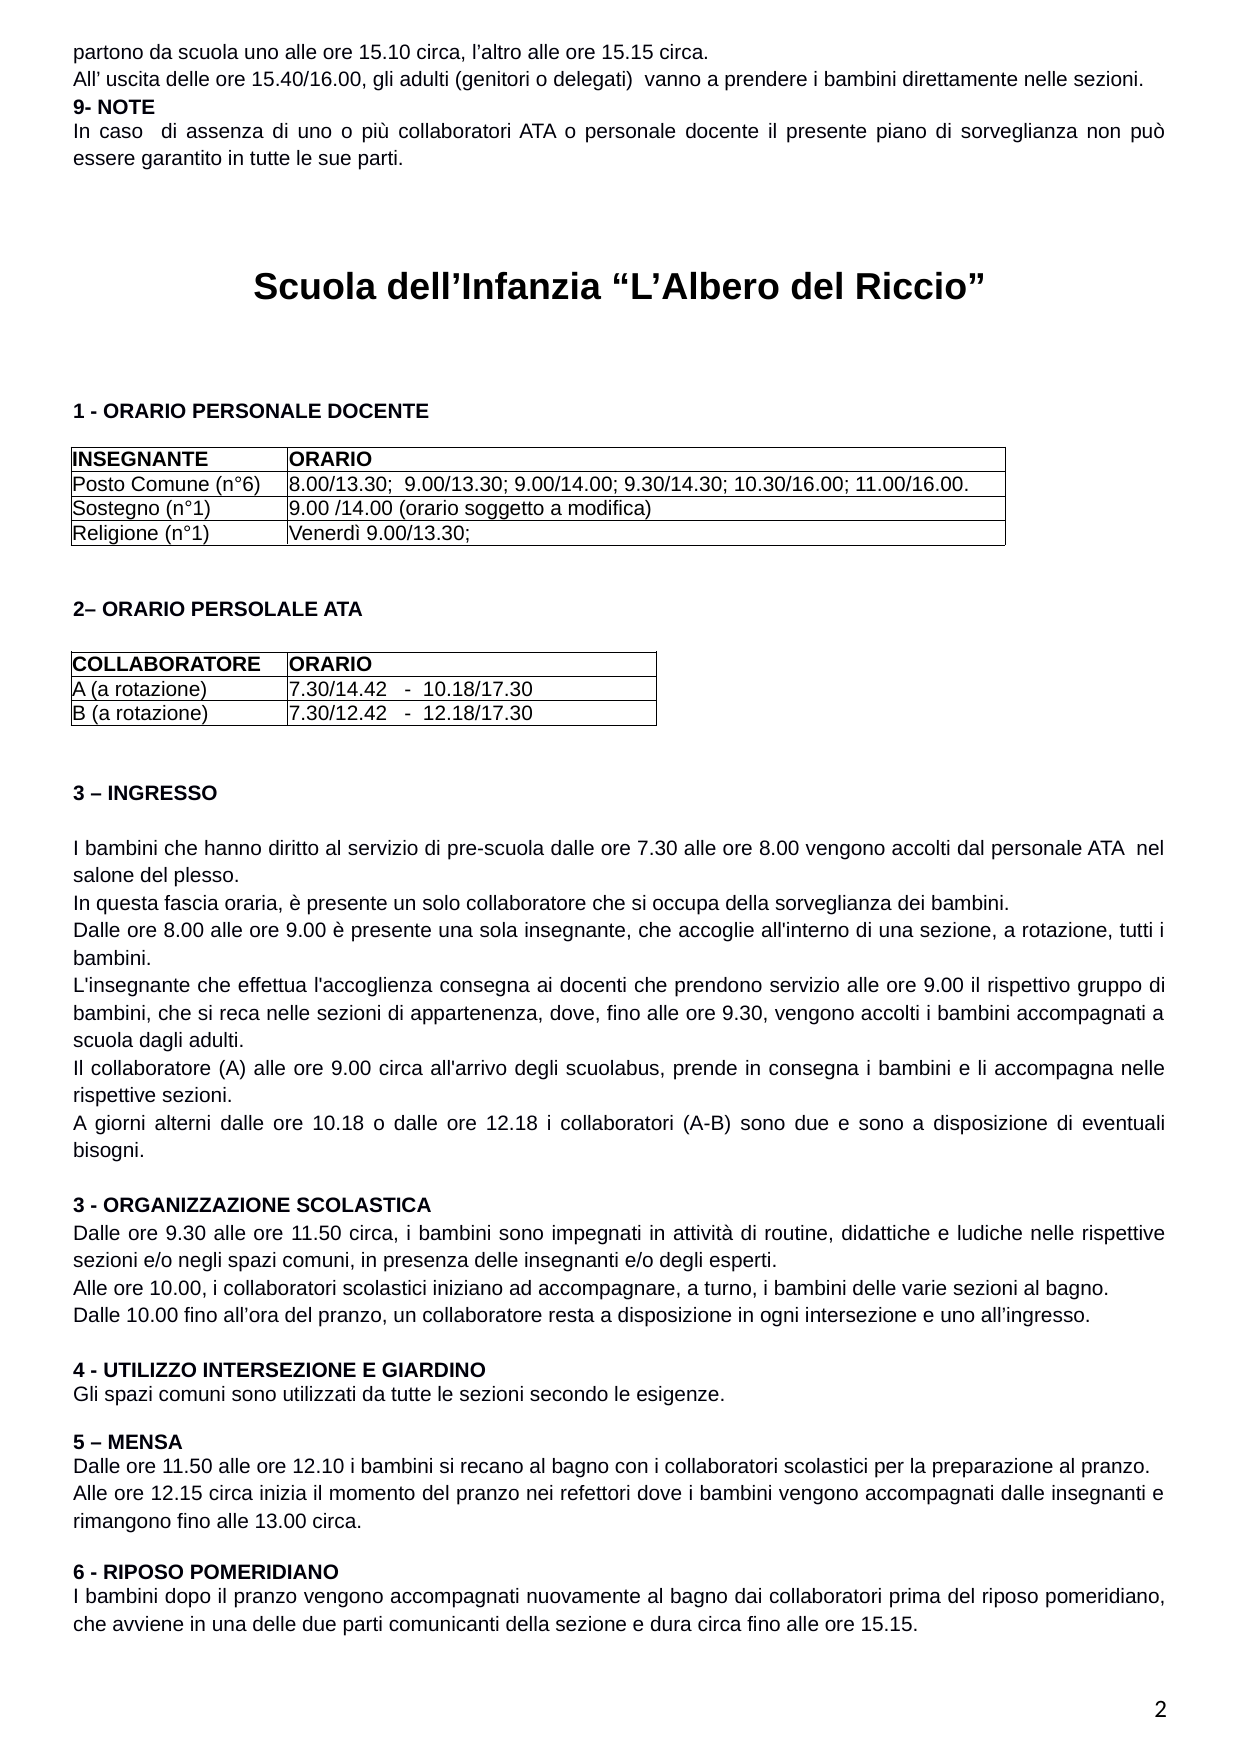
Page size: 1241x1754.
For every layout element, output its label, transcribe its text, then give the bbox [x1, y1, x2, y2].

text Dalle ore 8.00 alle ore 9.00 è presente una sola insegnante, che accoglie all'interno di una sezione, a rotazione, tutti i bambini. [73, 918, 1167, 969]
table_cell 7.30/12.42 - 12.18/17.30 [288, 701, 656, 725]
text 1 - ORARIO PERSONALE DOCENTE [73, 399, 1167, 423]
table_cell A (a rotazione) [72, 677, 287, 700]
table_header ORARIO [288, 448, 1005, 471]
table_header COLLABORATORE [72, 653, 287, 676]
text A giorni alterni dalle ore 10.18 o dalle ore 12.18 i collaboratori (A-B) sono due e sono a disposizione di eventuali bisogni. [73, 1110, 1167, 1162]
table_cell Venerdì 9.00/13.30; [288, 521, 1005, 544]
text 2– ORARIO PERSOLALE ATA [73, 596, 1167, 620]
text 6 - RIPOSO POMERIDIANO [73, 1560, 1167, 1584]
table_cell B (a rotazione) [72, 701, 287, 725]
table_cell Religione (n°1) [72, 521, 287, 544]
text 9- NOTE [73, 94, 1167, 118]
table_cell Sostegno (n°1) [72, 497, 287, 520]
text 3 – INGRESSO [73, 780, 1167, 804]
text Dalle 10.00 fino all’ora del pranzo, un collaboratore resta a disposizione in ogni intersezione e uno all’ingresso. [73, 1303, 1167, 1327]
text Alle ore 12.15 circa inizia il momento del pranzo nei refettori dove i bambini vengono accompagnati dalle insegnanti e rimangono fino alle 13.00 circa. [73, 1481, 1167, 1533]
text Scuola dell’Infanzia “L’Albero del Riccio” [73, 264, 1167, 308]
text In questa fascia oraria, è presente un solo collaboratore che si occupa della sorveglianza dei bambini. [73, 890, 1167, 914]
text Il collaboratore (A) alle ore 9.00 circa all'arrivo degli scuolabus, prende in consegna i bambini e li accompagna nelle rispettive sezioni. [73, 1055, 1167, 1107]
table_cell 8.00/13.30; 9.00/13.30; 9.00/14.00; 9.30/14.30; 10.30/16.00; 11.00/16.00. [288, 472, 1005, 496]
table_cell 7.30/14.42 - 10.18/17.30 [288, 677, 656, 700]
text I bambini dopo il pranzo vengono accompagnati nuovamente al bagno dai collaboratori prima del riposo pomeridiano, che avviene in una delle due parti comunicanti della sezione e dura circa fino alle ore 15.15. [73, 1584, 1167, 1636]
text Dalle ore 9.30 alle ore 11.50 circa, i bambini sono impegnati in attività di routine, didattiche e ludiche nelle rispettive sezioni e/o negli spazi comuni, in presenza delle insegnanti e/o degli esperti. [73, 1220, 1167, 1272]
table_header INSEGNANTE [72, 448, 287, 471]
table_cell 9.00 /14.00 (orario soggetto a modifica) [288, 497, 1005, 520]
text I bambini che hanno diritto al servizio di pre-scuola dalle ore 7.30 alle ore 8.00 vengono accolti dal personale ATA nel salone del plesso. [73, 835, 1167, 887]
text 4 - UTILIZZO INTERSEZIONE E GIARDINO [73, 1358, 1167, 1382]
text All’ uscita delle ore 15.40/16.00, gli adulti (genitori o delegati) vanno a prendere i bambini direttamente nelle sezioni. [73, 67, 1167, 91]
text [73, 39, 1167, 63]
text 3 - ORGANIZZAZIONE SCOLASTICA [73, 1193, 1167, 1217]
text Gli spazi comuni sono utilizzati da tutte le sezioni secondo le esigenze. [73, 1382, 1167, 1406]
text L'insegnante che effettua l'accoglienza consegna ai docenti che prendono servizio alle ore 9.00 il rispettivo gruppo di bambini, che si reca nelle sezioni di appartenenza, dove, fino alle ore 9.30, vengono accolti i bambini accompagnati a scuola dagli adulti. [73, 973, 1167, 1052]
table_header ORARIO [288, 653, 656, 676]
text Alle ore 10.00, i collaboratori scolastici iniziano ad accompagnare, a turno, i bambini delle varie sezioni al bagno. [73, 1275, 1167, 1299]
table_cell Posto Comune (n°6) [72, 472, 287, 496]
text Dalle ore 11.50 alle ore 12.10 i bambini si recano al bagno con i collaboratori scolastici per la preparazione al pranzo. [73, 1454, 1167, 1478]
text 5 – MENSA [73, 1430, 1167, 1454]
text In caso di assenza di uno o più collaboratori ATA o personale docente il presente piano di sorveglianza non può essere garantito in tutte le sue parti. [73, 118, 1167, 170]
